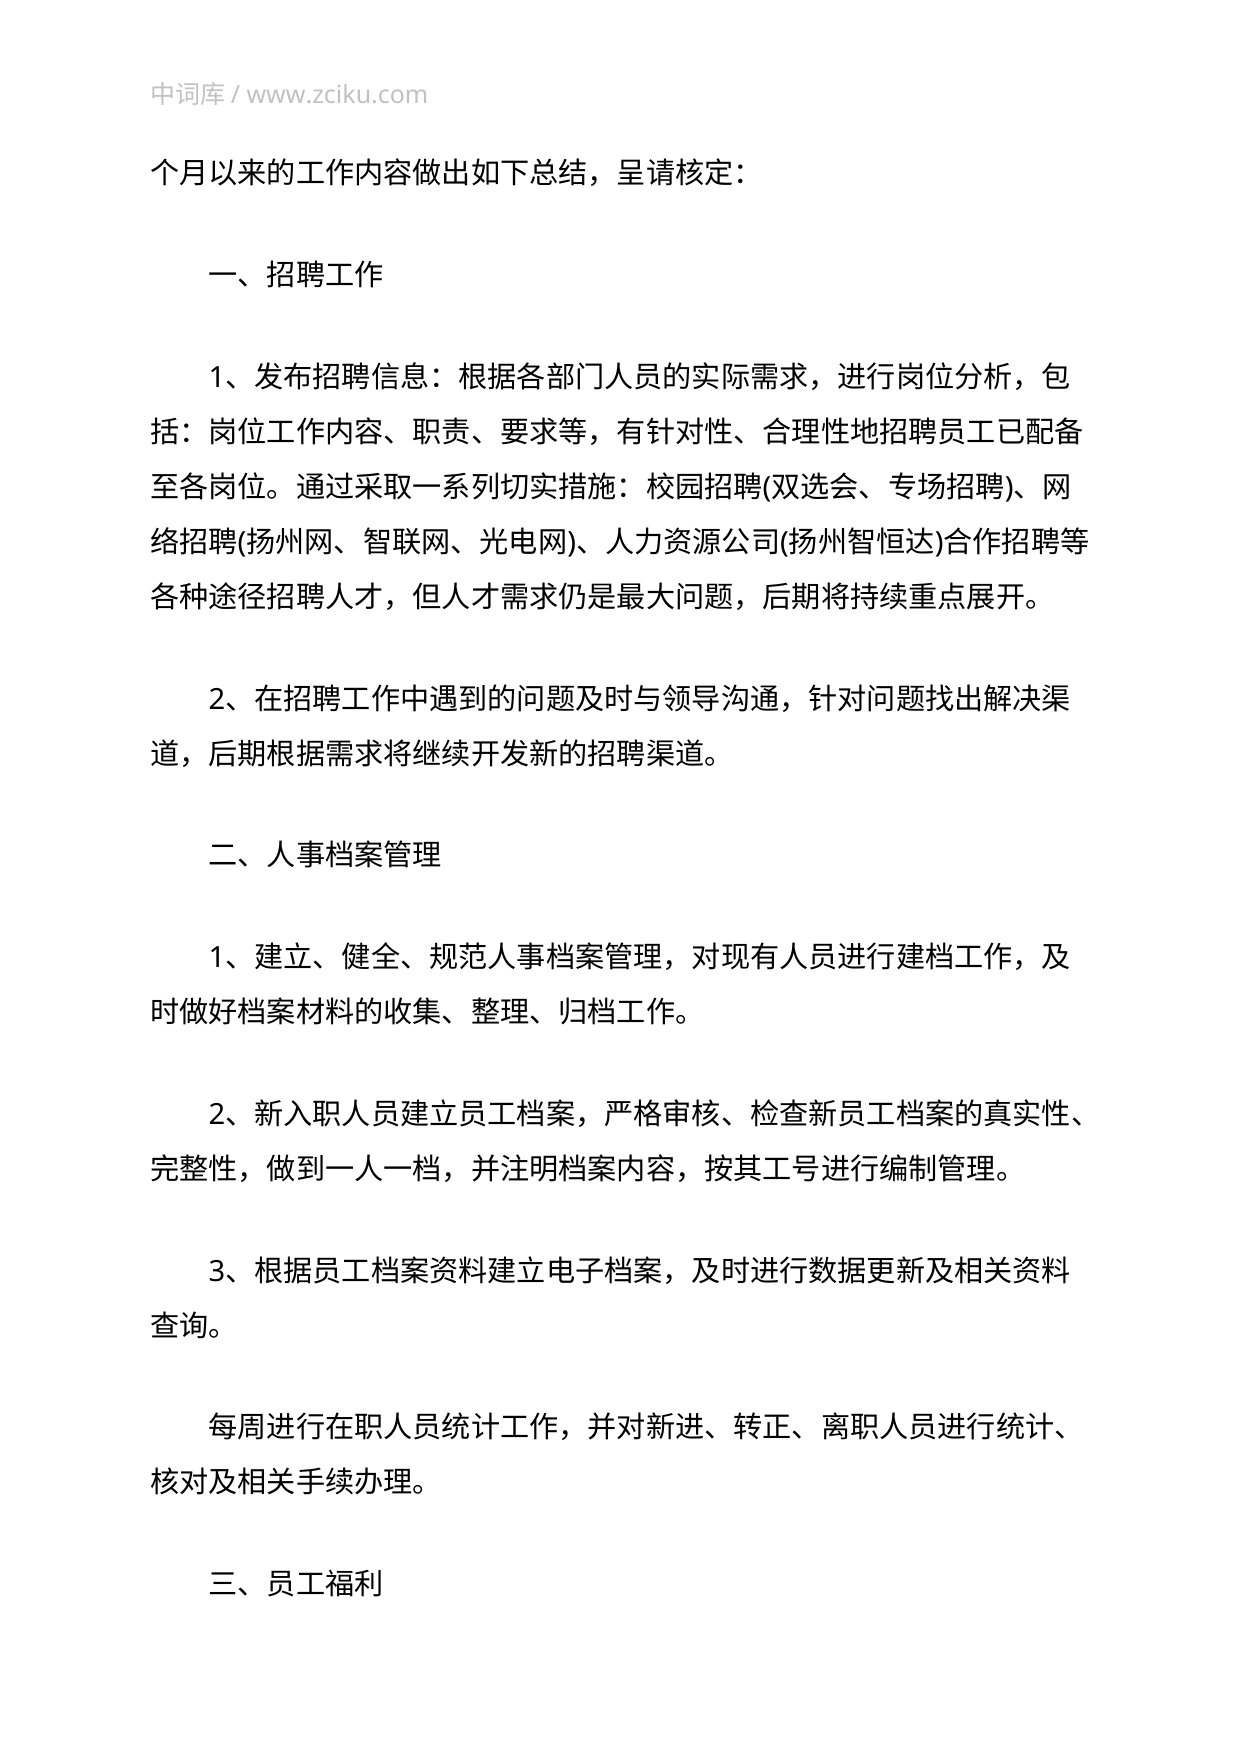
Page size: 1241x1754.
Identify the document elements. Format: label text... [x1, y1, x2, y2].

text 每周进行在职人员统计工作，并对新进、转正、离职人员进行统计、核对及相关手续办理。 [150, 1404, 1090, 1501]
text 2、新入职人员建立员工档案，严格审核、检查新员工档案的真实性、完整性，做到一人一档，并注明档案内容，按其工号进行编制管理。 [150, 1091, 1090, 1188]
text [150, 150, 1090, 192]
text 一、招聘工作 [150, 252, 1090, 294]
text 三、员工福利 [150, 1561, 1090, 1603]
text 1、建立、健全、规范人事档案管理，对现有人员进行建档工作，及时做好档案材料的收集、整理、归档工作。 [150, 934, 1090, 1031]
text 3、根据员工档案资料建立电子档案，及时进行数据更新及相关资料查询。 [150, 1247, 1090, 1344]
text 2、在招聘工作中遇到的问题及时与领导沟通，针对问题找出解决渠道，后期根据需求将继续开发新的招聘渠道。 [150, 675, 1090, 772]
text 二、人事档案管理 [150, 832, 1090, 874]
text 1、发布招聘信息：根据各部门人员的实际需求，进行岗位分析，包括：岗位工作内容、职责、要求等，有针对性、合理性地招聘员工已配备至各岗位。通过采取一系列切实措施：校园招聘(双选会、专场招聘)、网络招聘(扬州网、智联网、光电网)、人力资源公司(扬州智恒达)合作招聘等各种途径招聘人才，但人才需求仍是最大问题，后期将持续重点展开。 [150, 353, 1090, 616]
